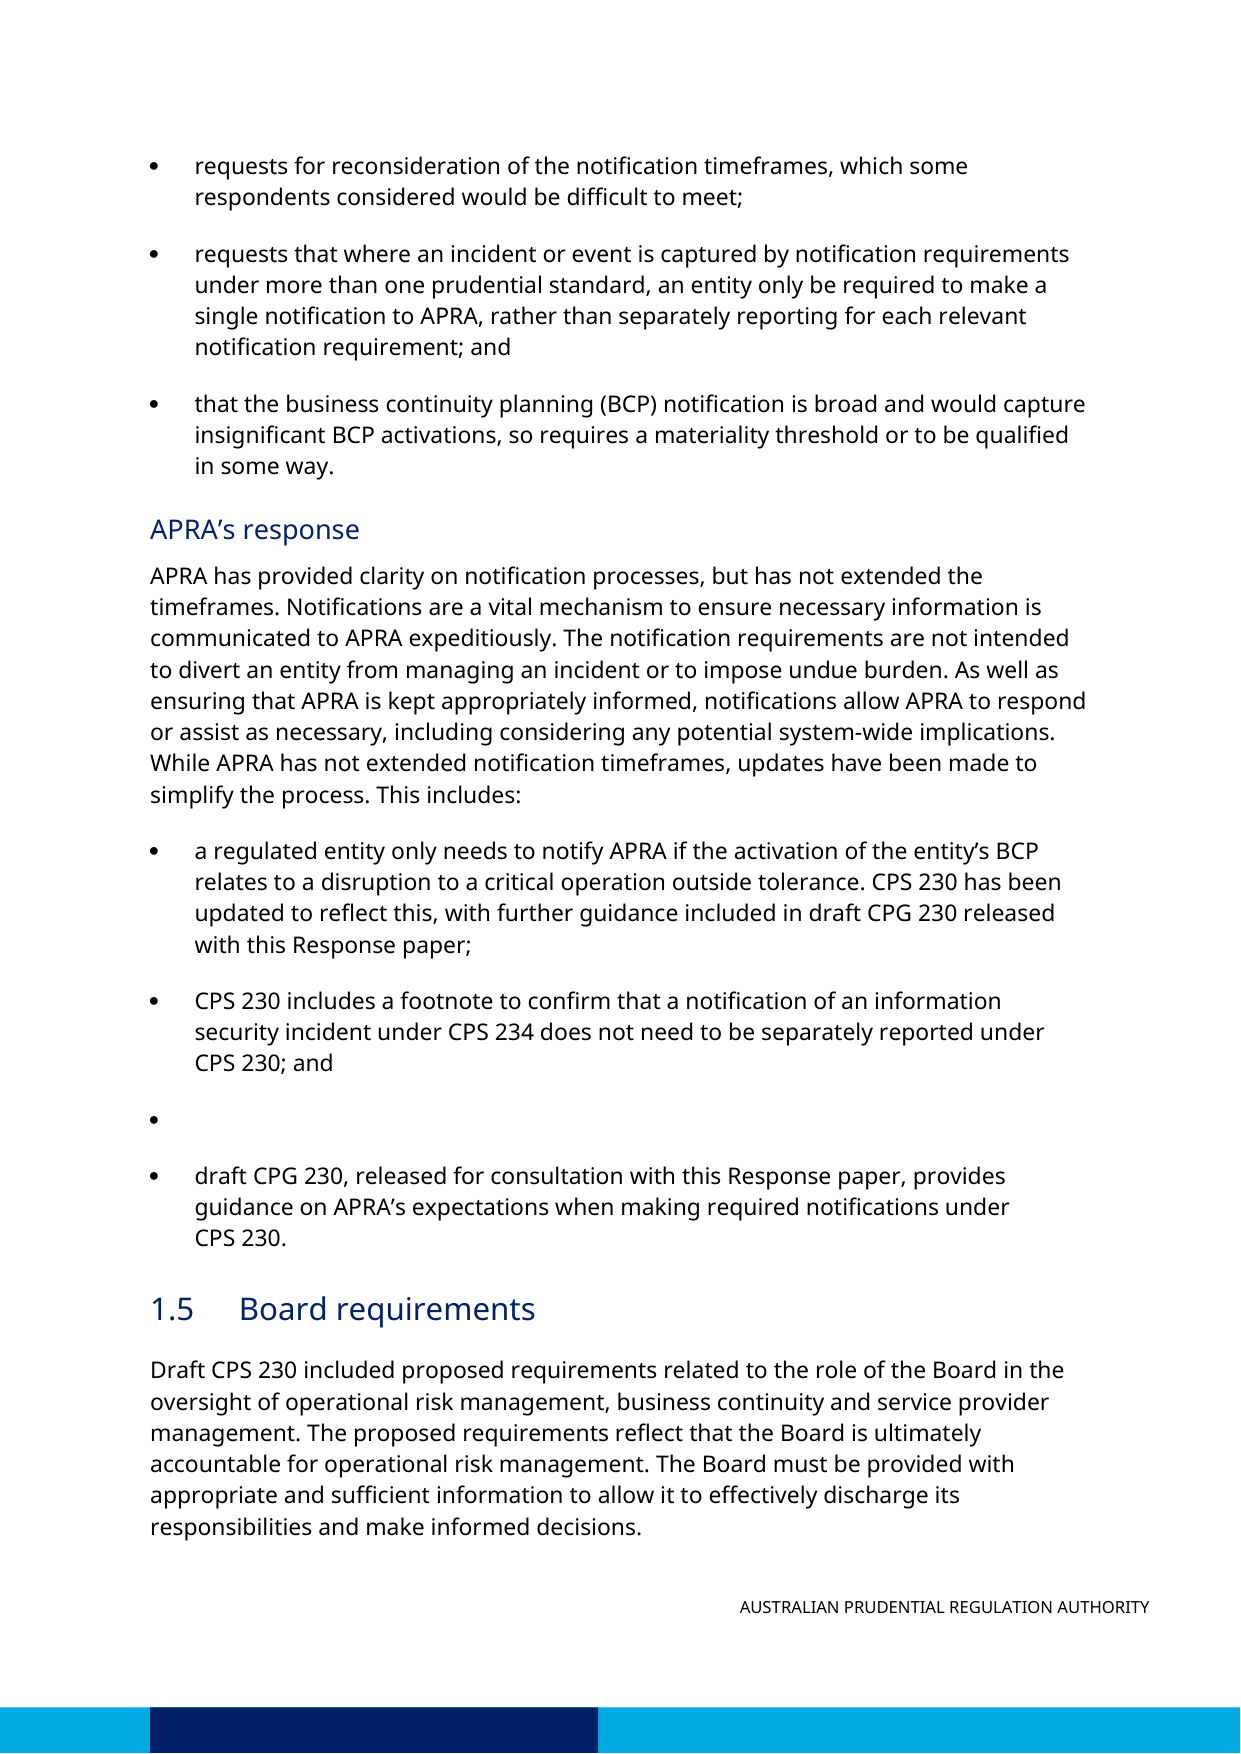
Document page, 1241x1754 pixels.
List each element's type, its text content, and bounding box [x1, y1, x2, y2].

list requests that where an incident or event is captured by notification requirements under more than one prudential standard, an entity only be required to make a single notification to APRA, rather than separately reporting for each relevant notification requirement; and [150, 237, 1090, 362]
list requests for reconsideration of the notification timeframes, which some respondents considered would be difficult to meet; [150, 150, 1090, 212]
subtitle Board requirements [150, 1287, 1090, 1329]
list CPS 230 includes a footnote to confirm that a notification of an information security incident under CPS 234 does not need to be separately reported under CPS 230; and [150, 985, 1090, 1078]
text Draft CPS 230 included proposed requirements related to the role of the Board in the oversight of operational risk management, business continuity and service provider management. The proposed requirements reflect that the Board is ultimately accountable for operational risk management. The Board must be provided with appropriate and sufficient information to allow it to effectively discharge its responsibilities and make informed decisions. [150, 1354, 1090, 1542]
list draft CPG 230, released for consultation with this Response paper, provides guidance on APRA’s expectations when making required notifications under CPS 230. [150, 1160, 1090, 1253]
list that the business continuity planning (BCP) notification is broad and would capture insignificant BCP activations, so requires a materiality threshold or to be qualified in some way. [150, 387, 1090, 481]
text APRA has provided clarity on notification processes, but has not extended the timeframes. Notifications are a vital mechanism to ensure necessary information is communicated to APRA expeditiously. The notification requirements are not intended to divert an entity from managing an incident or to impose undue burden. As well as ensuring that APRA is kept appropriately informed, notifications allow APRA to respond or assist as necessary, including considering any potential system-wide implications. While APRA has not extended notification timeframes, updates have been made to simplify the process. This includes: [150, 560, 1090, 810]
subtitle APRA’s response [150, 510, 1090, 547]
list a regulated entity only needs to notify APRA if the activation of the entity’s BCP relates to a disruption to a critical operation outside tolerance. CPS 230 has been updated to reflect this, with further guidance included in draft CPG 230 released with this Response paper; [150, 835, 1090, 960]
